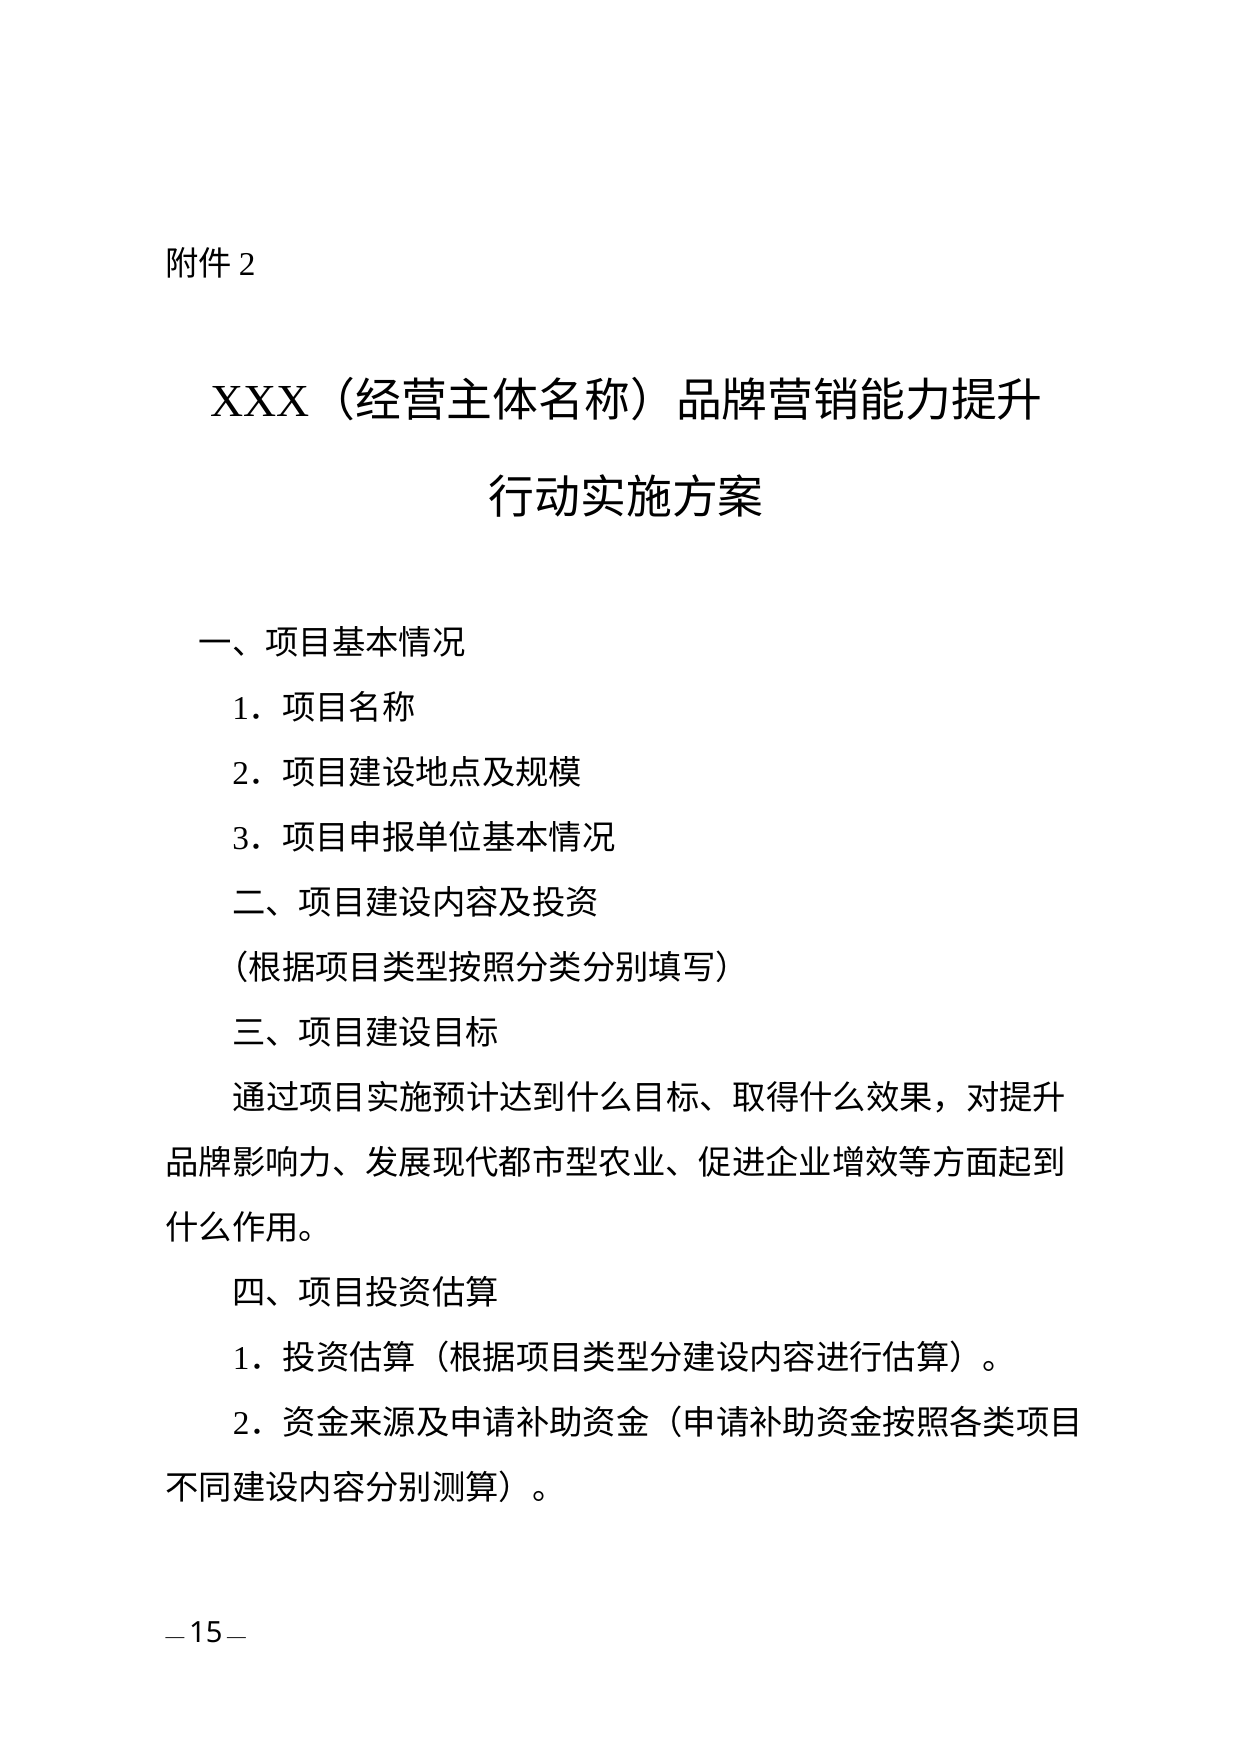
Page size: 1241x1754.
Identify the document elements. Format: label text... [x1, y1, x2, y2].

text 1．投资估算（根据项目类型分建设内容进行估算）。 [165, 1323, 1087, 1388]
text 2．资金来源及申请补助资金（申请补助资金按照各类项目不同建设内容分别测算）。 [165, 1388, 1087, 1518]
text 四、项目投资估算 [165, 1258, 1087, 1323]
text 二、项目建设内容及投资 [165, 868, 1087, 933]
text 3．项目申报单位基本情况 [165, 803, 1087, 868]
text 附件2 [165, 228, 1087, 293]
text XXX（经营主体名称）品牌营销能力提升 [165, 348, 1087, 445]
text 三、项目建设目标 [165, 998, 1087, 1063]
text 通过项目实施预计达到什么目标、取得什么效果，对提升品牌影响力、发展现代都市型农业、促进企业增效等方面起到什么作用。 [165, 1063, 1087, 1258]
text 1．项目名称 [165, 673, 1087, 738]
text 2．项目建设地点及规模 [165, 738, 1087, 803]
text 一、项目基本情况 [165, 608, 1087, 673]
text 行动实施方案 [165, 445, 1087, 543]
text （根据项目类型按照分类分别填写） [165, 933, 1087, 998]
